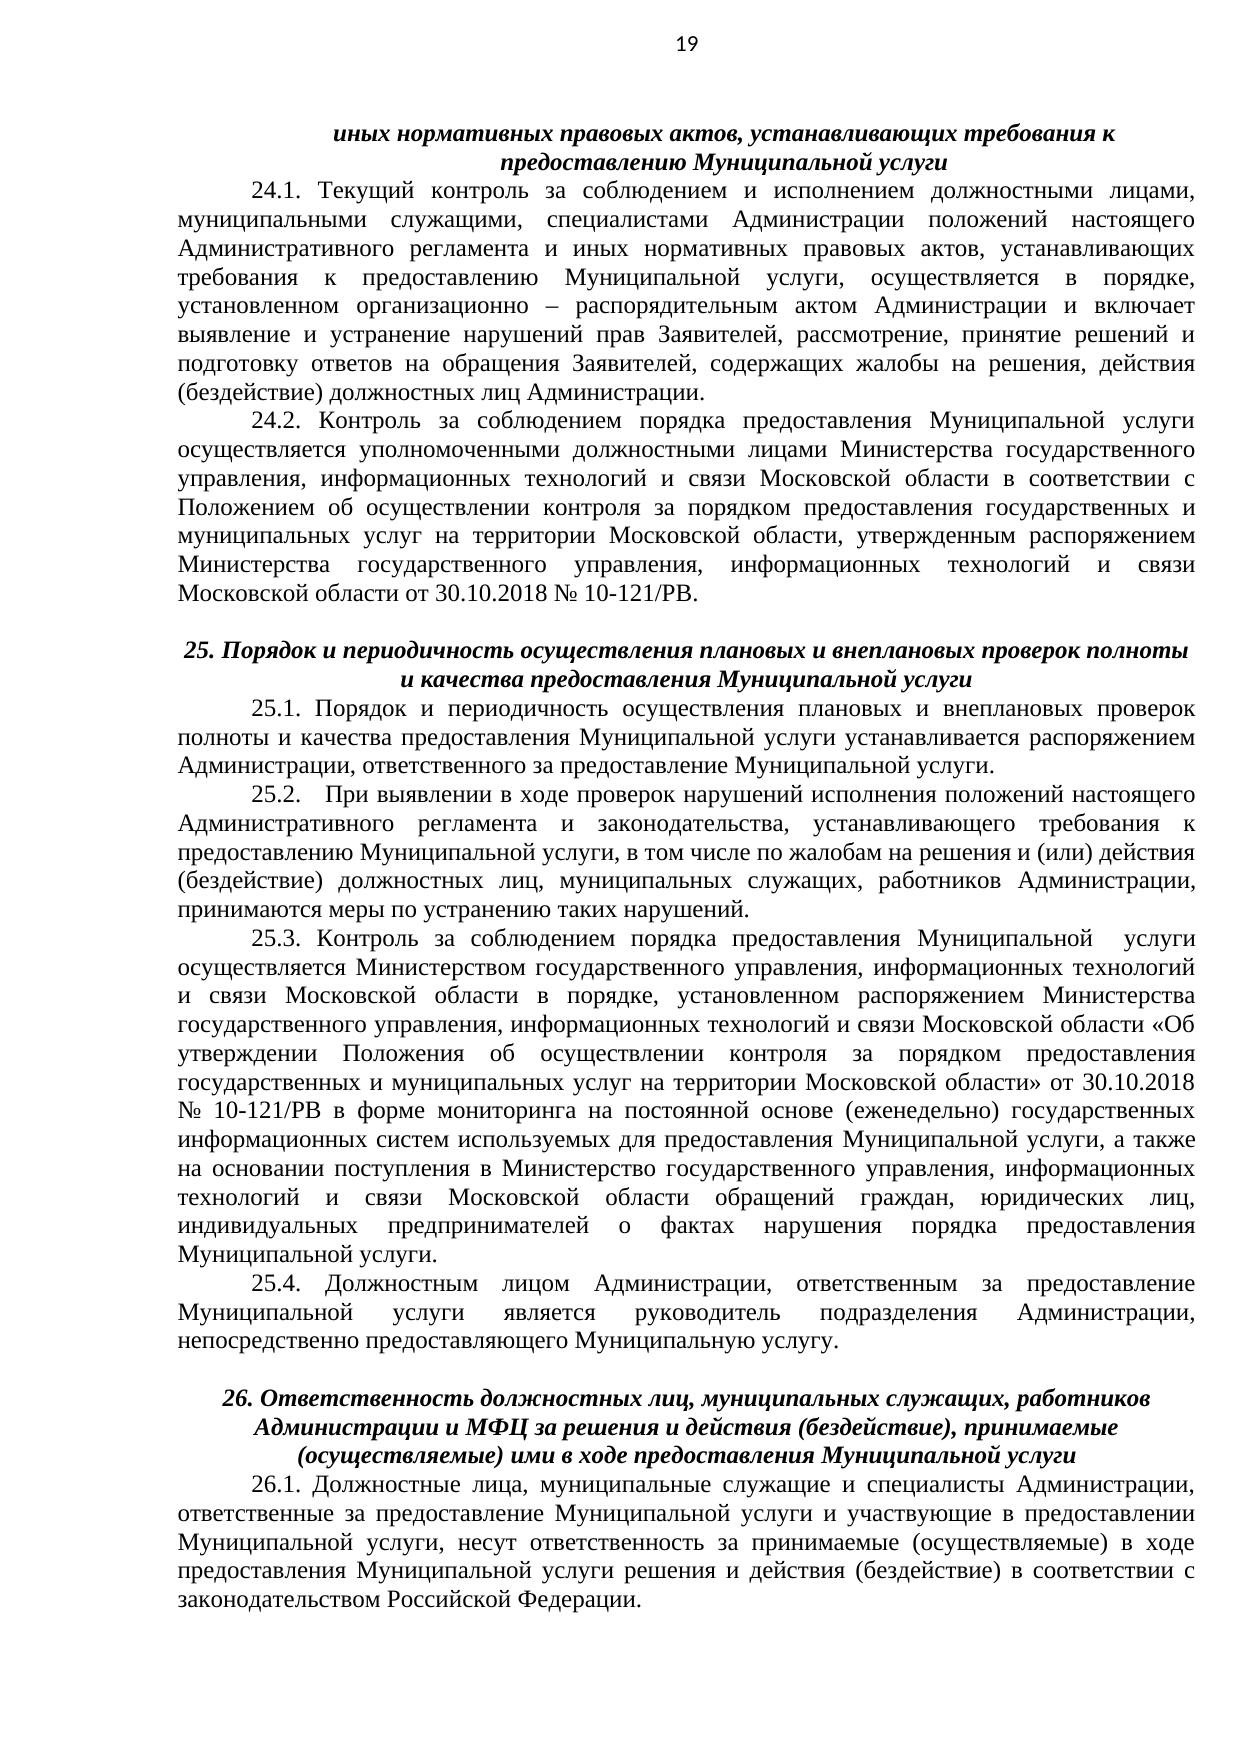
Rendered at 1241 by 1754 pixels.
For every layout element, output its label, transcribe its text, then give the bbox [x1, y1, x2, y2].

text 25.4. Должностным лицом Администрации, ответственным за предоставление Муниципальной услуги является руководитель подразделения Администрации, непосредственно предоставляющего Муниципальную услугу. [177, 1268, 1196, 1354]
text 25.1. Порядок и периодичность осуществления плановых и внеплановых проверок полноты и качества предоставления Муниципальной услуги устанавливается распоряжением Администрации, ответственного за предоставление Муниципальной услуги. [177, 693, 1196, 779]
text 25.3. Контроль за соблюдением порядка предоставления Муниципальной услуги осуществляется Министерством государственного управления, информационных технологий и связи Московской области в порядке, установленном распоряжением Министерства государственного управления, информационных технологий и связи Московской области «Об утверждении Положения об осуществлении контроля за порядком предоставления государственных и муниципальных услуг на территории Московской области» от 30.10.2018 № 10-121/РВ в форме мониторинга на постоянной основе (еженедельно) государственных информационных систем используемых для предоставления Муниципальной услуги, а также на основании поступления в Министерство государственного управления, информационных технологий и связи Московской области обращений граждан, юридических лиц, индивидуальных предпринимателей о фактах нарушения порядка предоставления Муниципальной услуги. [177, 923, 1196, 1268]
text 25.2. При выявлении в ходе проверок нарушений исполнения положений настоящего Административного регламента и законодательства, устанавливающего требования к предоставлению Муниципальной услуги, в том числе по жалобам на решения и (или) действия (бездействие) должностных лиц, муниципальных служащих, работников Администрации, принимаются меры по устранению таких нарушений. [177, 779, 1196, 923]
text 26.1. Должностные лица, муниципальные служащие и специалисты Администрации, ответственные за предоставление Муниципальной услуги и участвующие в предоставлении Муниципальной услуги, несут ответственность за принимаемые (осуществляемые) в ходе предоставления Муниципальной услуги решения и действия (бездействие) в соответствии с законодательством Российской Федерации. [177, 1469, 1196, 1613]
subtitle 25. Порядок и периодичность осуществления плановых и внеплановых проверок полноты и качества предоставления Муниципальной услуги [177, 636, 1196, 693]
subtitle 26. Ответственность должностных лиц, муниципальных служащих, работников Администрации и МФЦ за решения и действия (бездействие), принимаемые (осуществляемые) ими в ходе предоставления Муниципальной услуги [177, 1383, 1196, 1469]
text 24.2. Контроль за соблюдением порядка предоставления Муниципальной услуги осуществляется уполномоченными должностными лицами Министерства государственного управления, информационных технологий и связи Московской области в соответствии с Положением об осуществлении контроля за порядком предоставления государственных и муниципальных услуг на территории Московской области, утвержденным распоряжением Министерства государственного управления, информационных технологий и связи Московской области от 30.10.2018 № 10-121/РВ. [177, 406, 1196, 607]
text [215, 118, 1196, 176]
text 24.1. Текущий контроль за соблюдением и исполнением должностными лицами, муниципальными служащими, специалистами Администрации положений настоящего Административного регламента и иных нормативных правовых актов, устанавливающих требования к предоставлению Муниципальной услуги, осуществляется в порядке, установленном организационно – распорядительным актом Администрации и включает выявление и устранение нарушений прав Заявителей, рассмотрение, принятие решений и подготовку ответов на обращения Заявителей, содержащих жалобы на решения, действия (бездействие) должностных лиц Администрации. [177, 176, 1196, 406]
